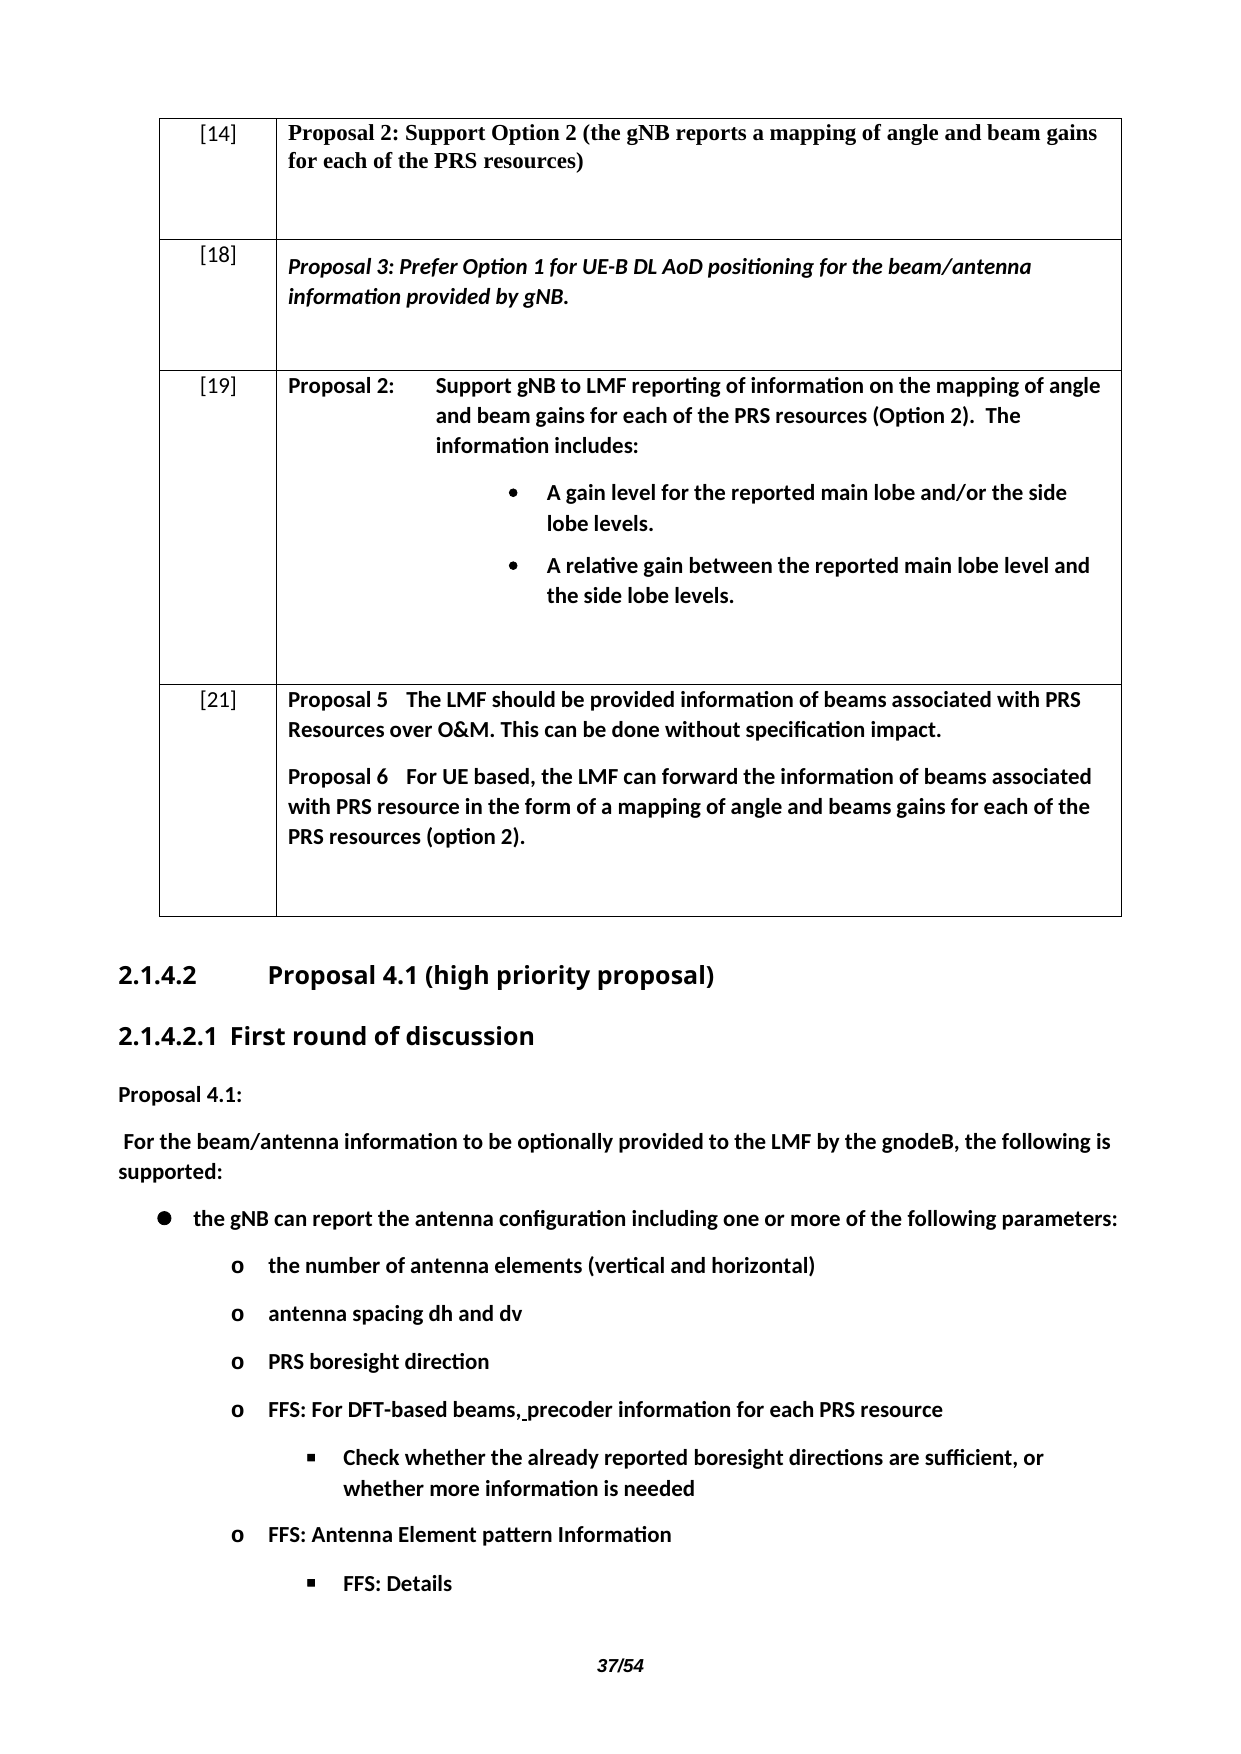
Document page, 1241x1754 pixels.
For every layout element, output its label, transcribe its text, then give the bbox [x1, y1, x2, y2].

list the gNB can report the antenna configuration including one or more of the following parameters: [156, 1204, 1122, 1232]
list FFS: Antenna Element pattern Information [231, 1521, 1122, 1550]
table_cell Proposal 5 The LMF should be provided information of beams associated with PRS Resources over O&M. This can be done without specification impact. Proposal 6 For UE based, the LMF can forward the information of beams associated with PRS resource in the form of a mapping of angle and beams gains for each of the PRS resources (option 2). [277, 685, 1121, 916]
table_cell Proposal 3: Prefer Option 1 for UE-B DL AoD positioning for the beam/antenna information provided by gNB. [277, 240, 1121, 370]
text For the beam/antenna information to be optionally provided to the LMF by the gnodeB, the following is supported: [118, 1127, 1122, 1185]
list FFS: Details [306, 1569, 1122, 1597]
table_cell Proposal 2: Support Option 2 (the gNB reports a mapping of angle and beam gains for each of the PRS resources) [277, 119, 1121, 239]
table_cell Proposal 2: Support gNB to LMF reporting of information on the mapping of angle and beam gains for each of the PRS resources (Option 2). The information includes: A gain level for the reported main lobe and/or the side lobe levels. A relative gain between the reported main lobe level and the side lobe levels. [277, 371, 1121, 684]
table_cell [18] [160, 240, 276, 370]
text Proposal 4.1: [118, 1080, 1122, 1108]
list the number of antenna elements (vertical and horizontal) [231, 1251, 1122, 1280]
subtitle First round of discussion [118, 1019, 1122, 1053]
list PRS boresight direction [231, 1347, 1122, 1376]
list antenna spacing dh and dv [231, 1299, 1122, 1328]
list Check whether the already reported boresight directions are sufficient, or whether more information is needed [306, 1443, 1122, 1502]
subtitle Proposal 4.1 (high priority proposal) [118, 958, 1122, 992]
table_cell [14] [160, 119, 276, 239]
table_cell [21] [160, 685, 276, 916]
list FFS: For DFT-based beams, precoder information for each PRS resource [231, 1395, 1122, 1424]
table_cell [19] [160, 371, 276, 684]
